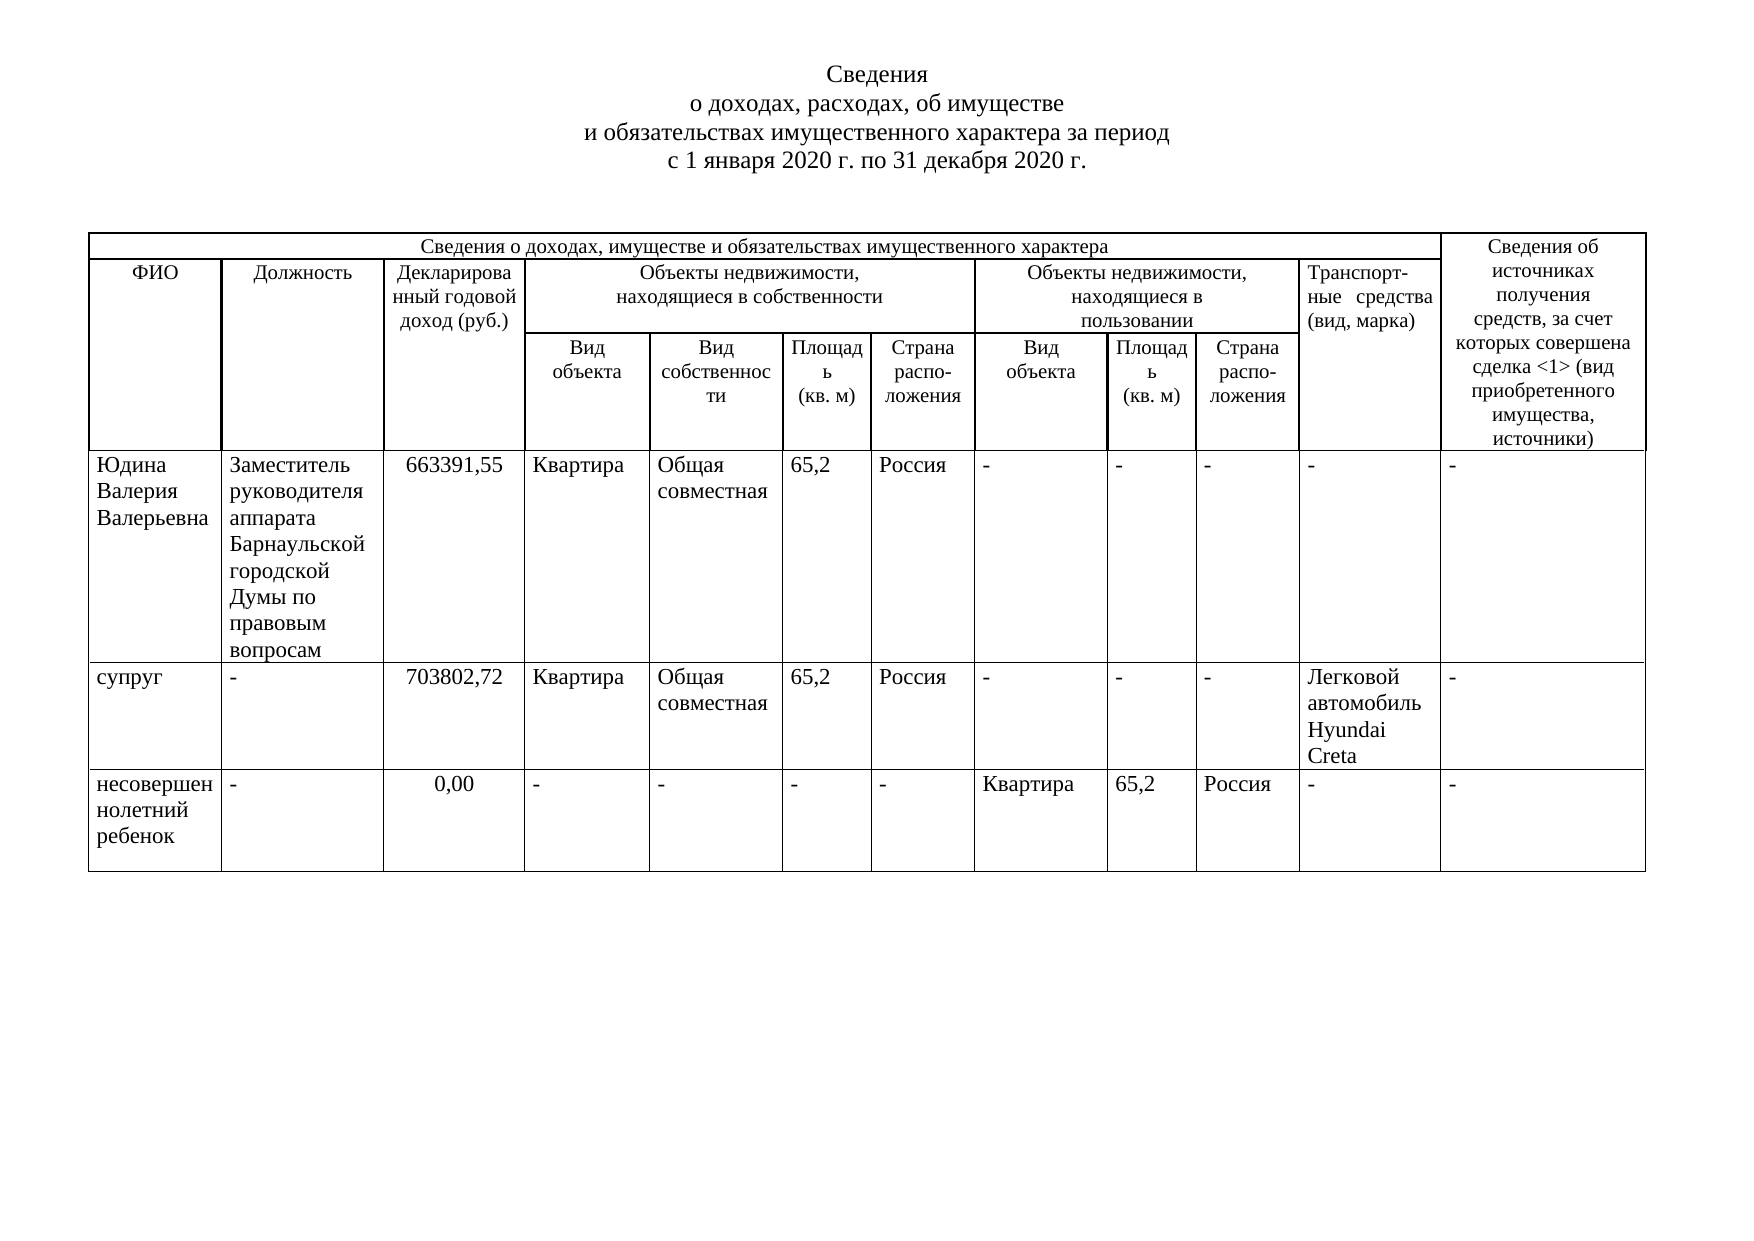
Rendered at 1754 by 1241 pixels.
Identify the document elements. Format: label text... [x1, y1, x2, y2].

table_header Сведения о доходах, имуществе и обязательствах имущественного характера [90, 234, 1440, 258]
table_cell Общая совместная [650, 663, 782, 768]
table_cell 65,2 [783, 451, 871, 662]
table_cell Квартира [525, 663, 649, 768]
table_cell - [1300, 770, 1440, 871]
table_cell Декларированный годовой доход (руб.) [385, 260, 524, 450]
table_cell 703802,72 [384, 663, 524, 768]
table_cell Должность [223, 260, 383, 450]
table_cell - [783, 770, 871, 871]
table_cell Объекты недвижимости, находящиеся в собственности [526, 260, 974, 332]
table_cell - [222, 770, 383, 871]
table_cell ФИО [90, 260, 220, 450]
table_cell Легковой автомобиль Hyundai Creta [1300, 663, 1440, 768]
table_cell Россия [1197, 770, 1299, 871]
table_cell 0,00 [384, 770, 524, 871]
table_cell Площадь (кв. м) [1109, 334, 1195, 450]
table_cell Страна распо- ложения [1197, 334, 1298, 450]
table_cell несовершеннолетний ребенок [89, 769, 221, 871]
table_cell 65,2 [783, 663, 871, 768]
table_cell - [1108, 451, 1196, 662]
table_cell - [872, 770, 974, 871]
table_cell - [1441, 662, 1645, 768]
table_cell 65,2 [1108, 770, 1196, 871]
table_cell - [975, 451, 1107, 662]
table_cell Транспортные средства (вид, марка) [1300, 260, 1440, 450]
table_cell - [1441, 450, 1645, 662]
table_cell - [650, 770, 782, 871]
table_cell Общая совместная [650, 451, 782, 662]
table_cell Россия [872, 451, 974, 662]
table_cell Юдина Валерия Валерьевна [89, 451, 221, 662]
table_header Сведения об источниках получения средств, за счет которых совершена сделка <1> (вид приобретенного имущества, источники) [1442, 234, 1645, 450]
table_cell Заместитель руководителя аппарата Барнаульской городской Думы по правовым вопросам [222, 451, 383, 662]
table_cell - [1197, 663, 1299, 768]
table_cell - [975, 663, 1107, 768]
text Сведения [118, 59, 1636, 88]
table_cell - [1108, 663, 1196, 768]
table_cell 663391,55 [384, 451, 524, 662]
table_cell - [1441, 769, 1645, 871]
table_cell супруг [89, 662, 221, 768]
table_cell Квартира [975, 770, 1107, 871]
table_cell Площадь (кв. м) [784, 334, 870, 450]
text и обязательствах имущественного характера за период [118, 117, 1636, 145]
table_cell - [1197, 451, 1299, 662]
text о доходах, расходах, об имуществе [118, 88, 1636, 117]
table_cell Вид объекта [526, 334, 649, 450]
table_cell Россия [872, 663, 974, 768]
table_cell - [1300, 451, 1440, 662]
table_cell - [222, 663, 383, 768]
table_cell Страна распо- ложения [872, 334, 974, 450]
text с 1 января 2020 г. по 31 декабря 2020 г. [118, 145, 1636, 174]
table_cell Вид объекта [976, 334, 1106, 450]
table_cell Вид собственности [651, 334, 782, 450]
table_cell Квартира [525, 451, 649, 662]
table_cell Объекты недвижимости, находящиеся в пользовании [976, 260, 1298, 332]
table_cell - [525, 770, 649, 871]
